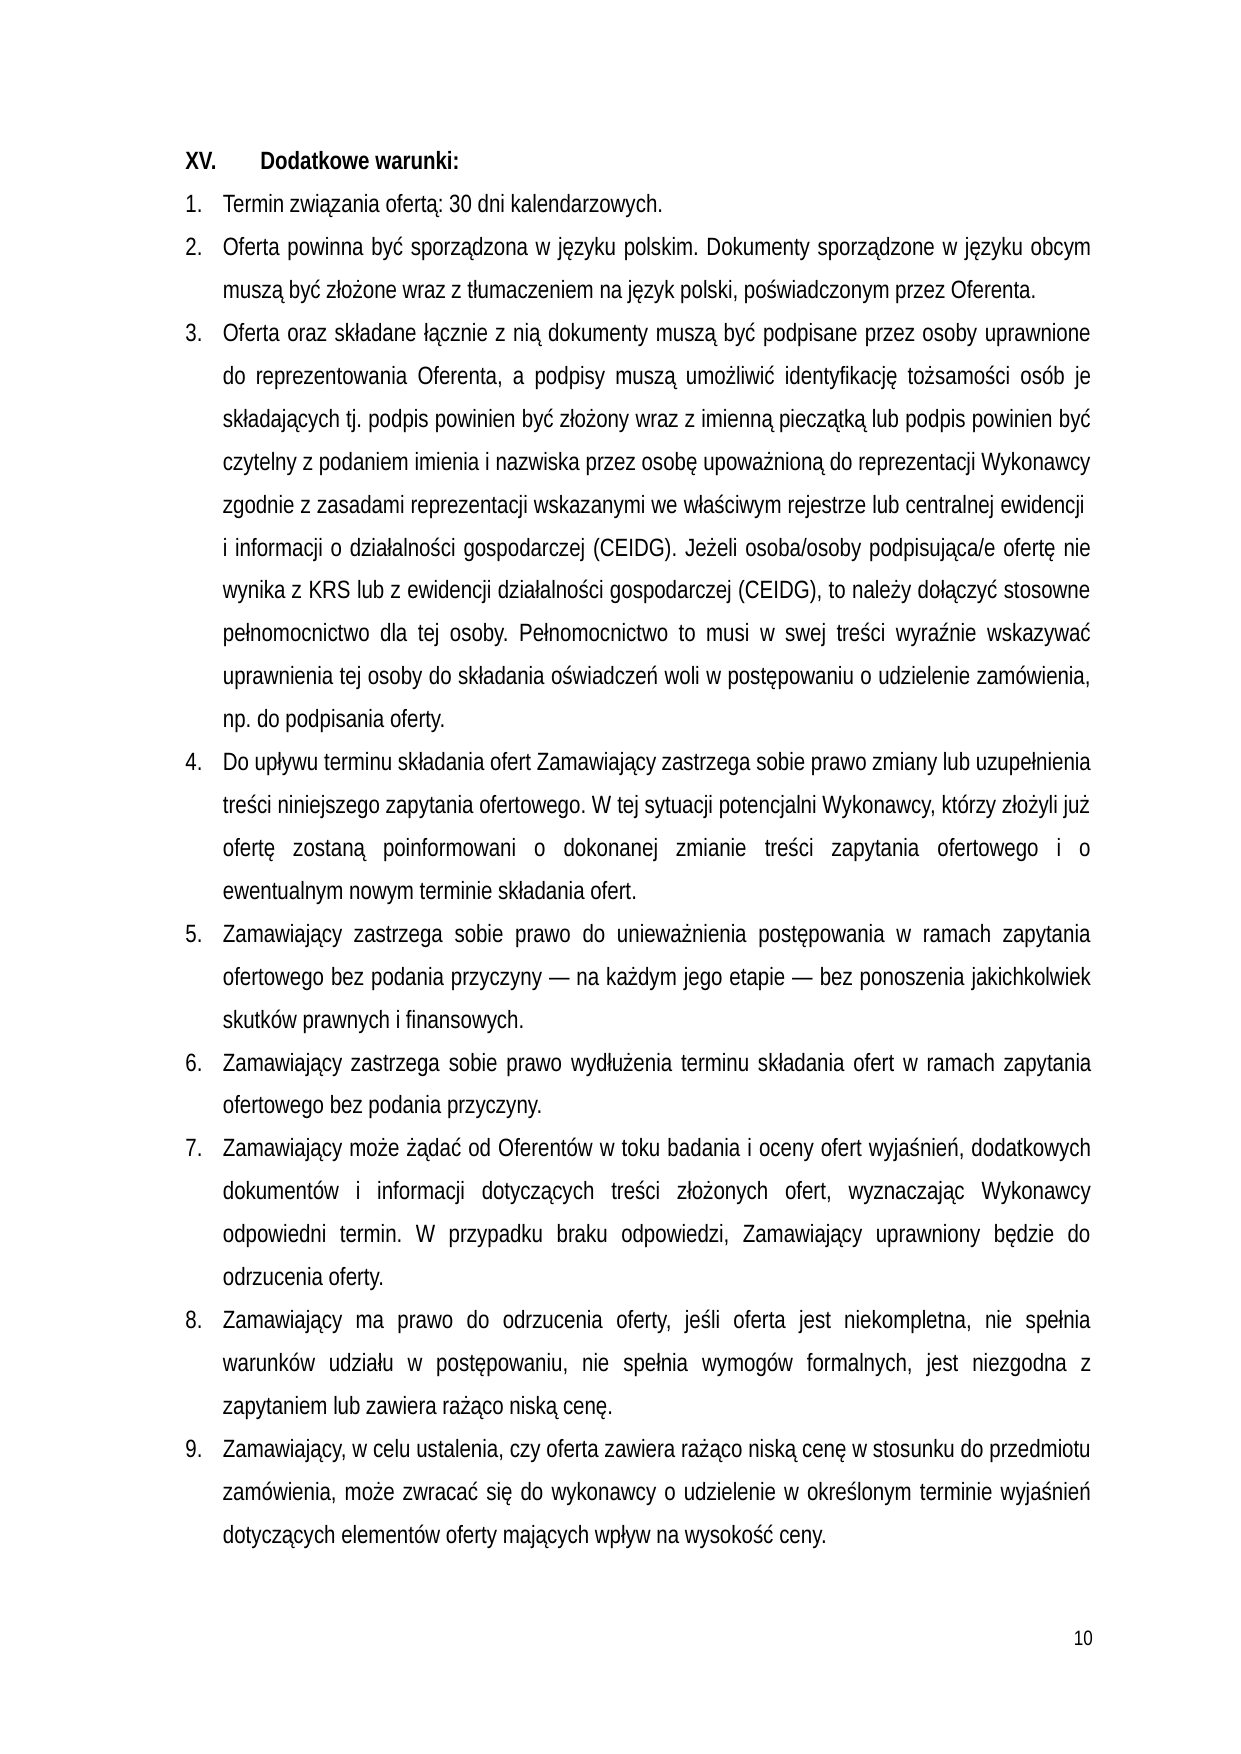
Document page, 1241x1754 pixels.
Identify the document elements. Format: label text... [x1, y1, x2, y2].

list Dodatkowe warunki: [185, 146, 1093, 175]
list Zamawiający zastrzega sobie prawo do unieważnienia postępowania w ramach zapytania ofertowego bez podania przyczyny — na każdym jego etapie — bez ponoszenia jakichkolwiek skutków prawnych i finansowych. [185, 919, 1093, 1033]
list Oferta oraz składane łącznie z nią dokumenty muszą być podpisane przez osoby uprawnione do reprezentowania Oferenta, a podpisy muszą umożliwić identyfikację tożsamości osób je składających tj. podpis powinien być złożony wraz z imienną pieczątką lub podpis powinien być czytelny z podaniem imienia i nazwiska przez osobę upoważnioną do reprezentacji Wykonawcy zgodnie z zasadami reprezentacji wskazanymi we właściwym rejestrze lub centralnej ewidencji i informacji o działalności gospodarczej (CEIDG). Jeżeli osoba/osoby podpisująca/e ofertę nie wynika z KRS lub z ewidencji działalności gospodarczej (CEIDG), to należy dołączyć stosowne pełnomocnictwo dla tej osoby. Pełnomocnictwo to musi w swej treści wyraźnie wskazywać uprawnienia tej osoby do składania oświadczeń woli w postępowaniu o udzielenie zamówienia, np. do podpisania oferty. [185, 318, 1093, 733]
list Zamawiający ma prawo do odrzucenia oferty, jeśli oferta jest niekompletna, nie spełnia warunków udziału w postępowaniu, nie spełnia wymogów formalnych, jest niezgodna z zapytaniem lub zawiera rażąco niską cenę. [185, 1305, 1093, 1419]
list Oferta powinna być sporządzona w języku polskim. Dokumenty sporządzone w języku obcym muszą być złożone wraz z tłumaczeniem na język polski, poświadczonym przez Oferenta. [185, 232, 1093, 304]
list Zamawiający może żądać od Oferentów w toku badania i oceny ofert wyjaśnień, dodatkowych dokumentów i informacji dotyczących treści złożonych ofert, wyznaczając Wykonawcy odpowiedni termin. W przypadku braku odpowiedzi, Zamawiający uprawniony będzie do odrzucenia oferty. [185, 1133, 1093, 1291]
list Zamawiający zastrzega sobie prawo wydłużenia terminu składania ofert w ramach zapytania ofertowego bez podania przyczyny. [185, 1048, 1093, 1119]
list Termin związania ofertą: 30 dni kalendarzowych. [185, 189, 1093, 218]
list Do upływu terminu składania ofert Zamawiający zastrzega sobie prawo zmiany lub uzupełnienia treści niniejszego zapytania ofertowego. W tej sytuacji potencjalni Wykonawcy, którzy złożyli już ofertę zostaną poinformowani o dokonanej zmianie treści zapytania ofertowego i o ewentualnym nowym terminie składania ofert. [185, 747, 1093, 904]
list Zamawiający, w celu ustalenia, czy oferta zawiera rażąco niską cenę w stosunku do przedmiotu zamówienia, może zwracać się do wykonawcy o udzielenie w określonym terminie wyjaśnień dotyczących elementów oferty mających wpływ na wysokość ceny. [185, 1434, 1093, 1548]
